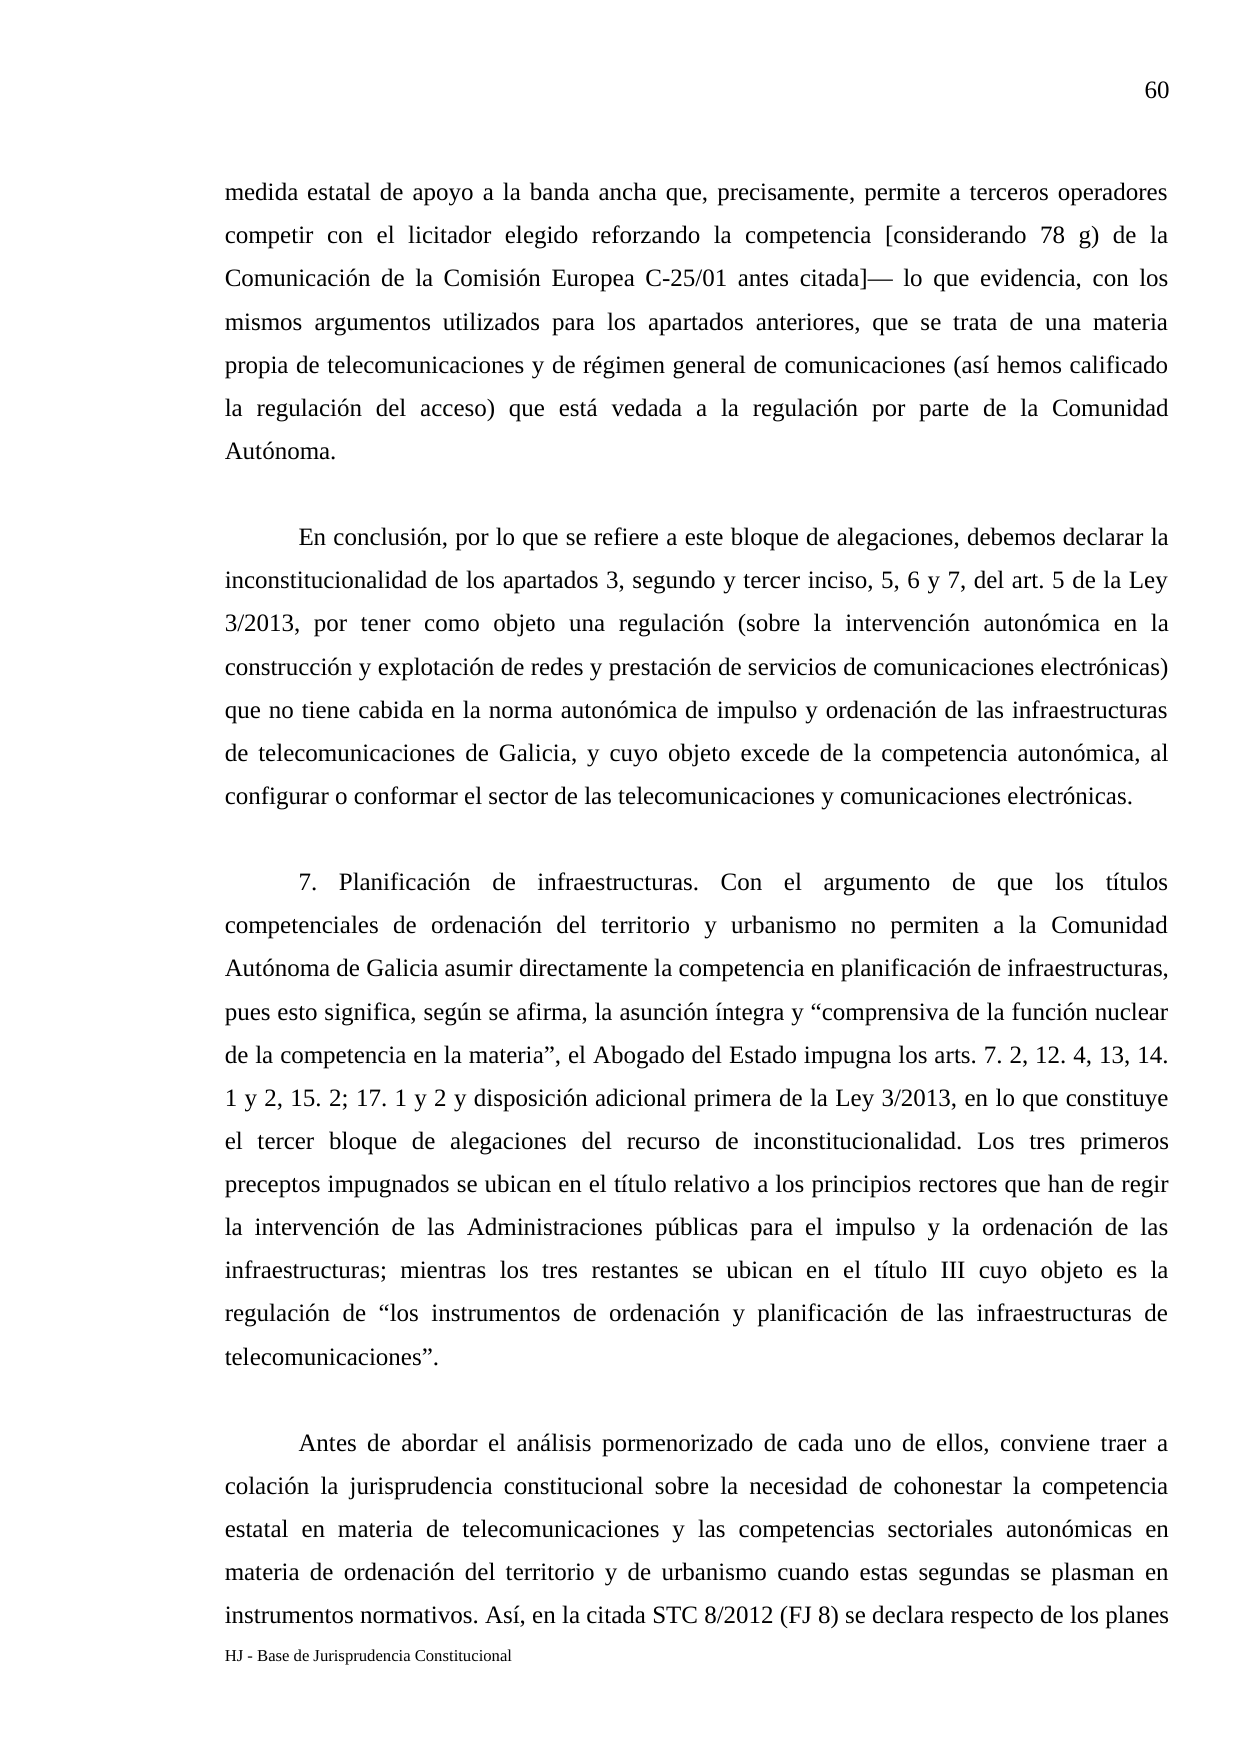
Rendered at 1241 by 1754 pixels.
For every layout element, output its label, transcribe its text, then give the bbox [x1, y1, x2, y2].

text En conclusión, por lo que se refiere a este bloque de alegaciones, debemos declarar la inconstitucionalidad de los apartados 3, segundo y tercer inciso, 5, 6 y 7, del art. 5 de la Ley 3/2013, por tener como objeto una regulación (sobre la intervención autonómica en la construcción y explotación de redes y prestación de servicios de comunicaciones electrónicas) que no tiene cabida en la norma autonómica de impulso y ordenación de las infraestructuras de telecomunicaciones de Galicia, y cuyo objeto excede de la competencia autonómica, al configurar o conformar el sector de las telecomunicaciones y comunicaciones electrónicas. [224, 522, 1169, 810]
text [224, 177, 1169, 465]
text 7. Planificación de infraestructuras. Con el argumento de que los títulos competenciales de ordenación del territorio y urbanismo no permiten a la Comunidad Autónoma de Galicia asumir directamente la competencia en planificación de infraestructuras, pues esto significa, según se afirma, la asunción íntegra y “comprensiva de la función nuclear de la competencia en la materia”, el Abogado del Estado impugna los arts. 7. 2, 12. 4, 13, 14. 1 y 2, 15. 2; 17. 1 y 2 y disposición adicional primera de la Ley 3/2013, en lo que constituye el tercer bloque de alegaciones del recurso de inconstitucionalidad. Los tres primeros preceptos impugnados se ubican en el título relativo a los principios rectores que han de regir la intervención de las Administraciones públicas para el impulso y la ordenación de las infraestructuras; mientras los tres restantes se ubican en el título III cuyo objeto es la regulación de “los instrumentos de ordenación y planificación de las infraestructuras de telecomunicaciones”. [224, 867, 1169, 1370]
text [224, 1428, 1169, 1629]
